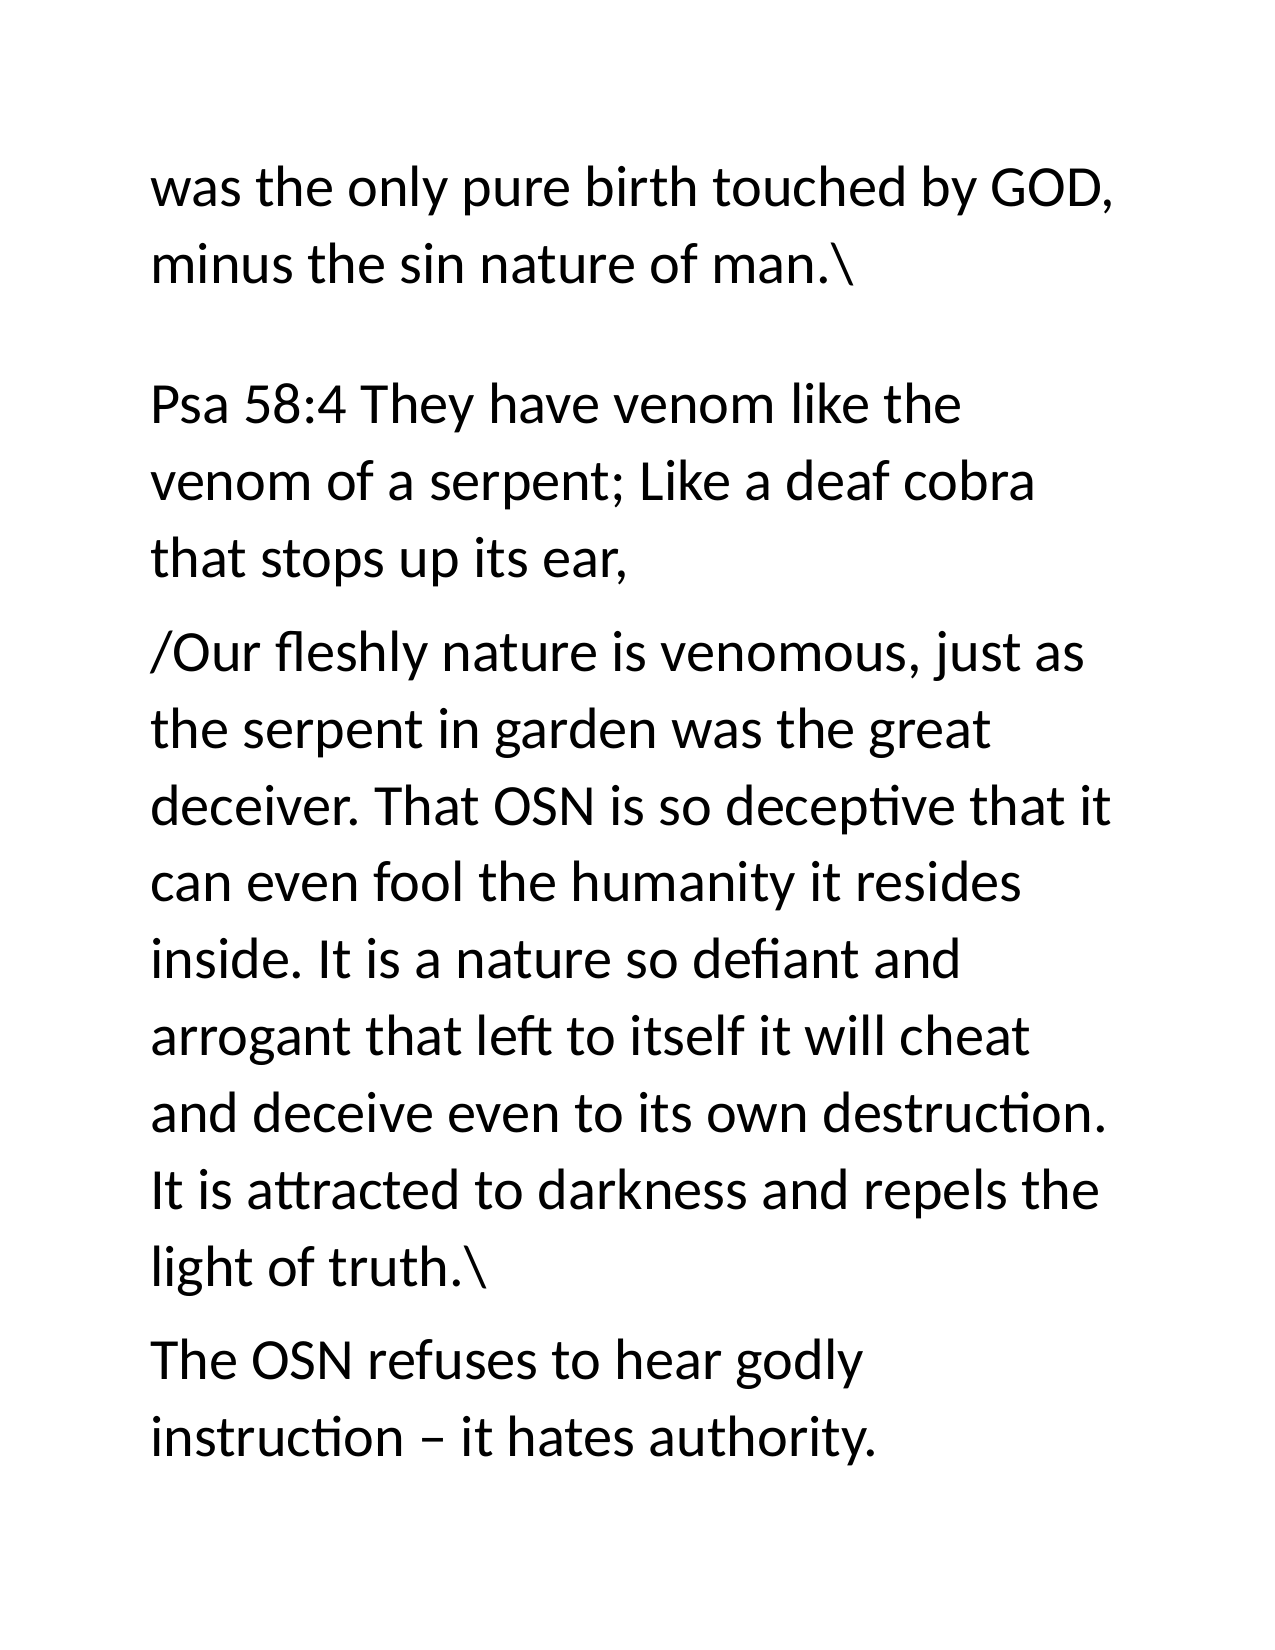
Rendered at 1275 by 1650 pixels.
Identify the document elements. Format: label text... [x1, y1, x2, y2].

text /Our fleshly nature is venomous, just as the serpent in garden was the great deceiver. That OSN is so deceptive that it can even fool the humanity it resides inside. It is a nature so defiant and arrogant that left to itself it will cheat and deceive even to its own destruction. It is attracted to darkness and repels the light of truth.\ [150, 614, 1125, 1301]
text The OSN refuses to hear godly instruction – it hates authority. [150, 1323, 1125, 1471]
text Psa 58:4 They have venom like the venom of a serpent; Like a deaf cobra that stops up its ear, [150, 367, 1125, 592]
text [150, 150, 1125, 298]
